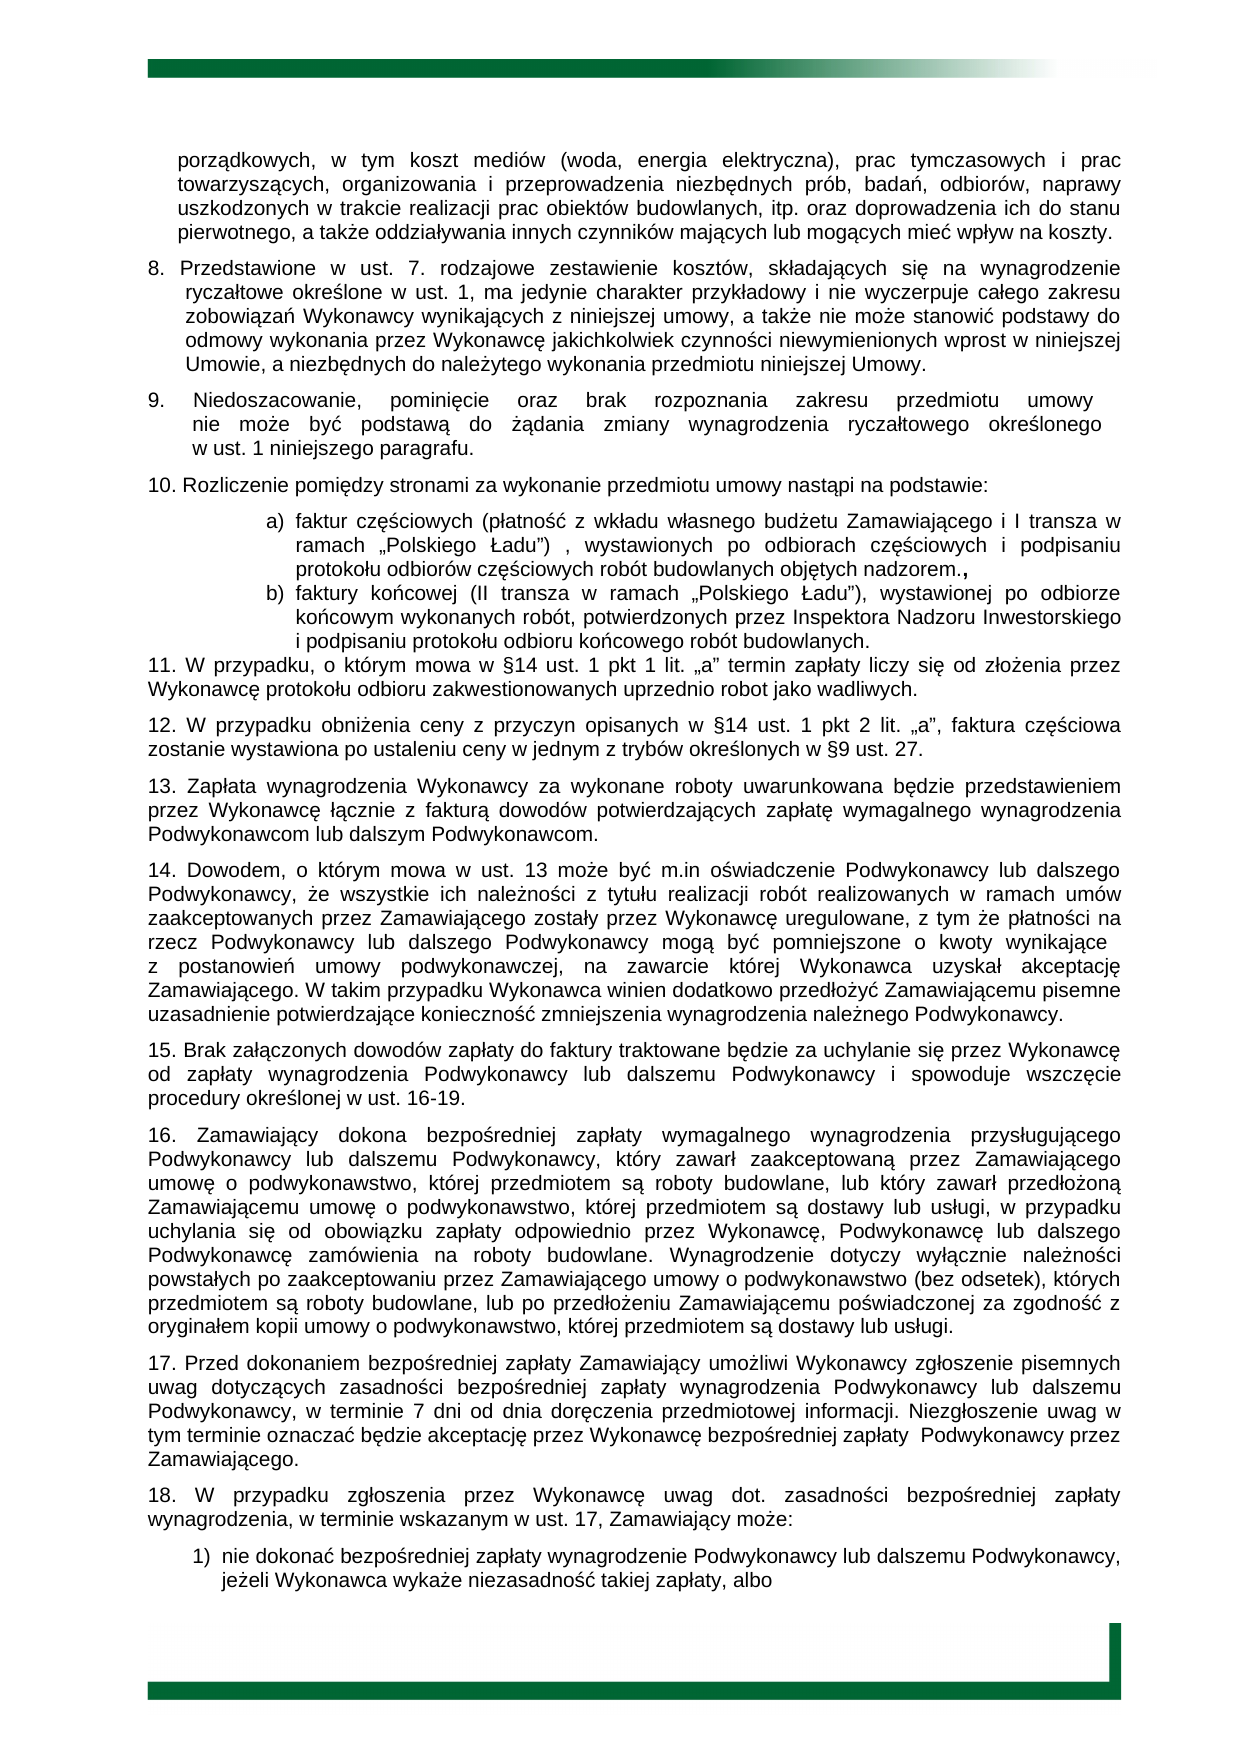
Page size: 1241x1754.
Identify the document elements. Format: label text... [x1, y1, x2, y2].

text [148, 148, 1122, 243]
picture [147, 1623, 1122, 1715]
text 10. Rozliczenie pomiędzy stronami za wykonanie przedmiotu umowy nastąpi na podstawie: [148, 473, 1122, 497]
text 14. Dowodem, o którym mowa w ust. 13 może być m.in oświadczenie Podwykonawcy lub dalszego Podwykonawcy, że wszystkie ich należności z tytułu realizacji robót realizowanych w ramach umów zaakceptowanych przez Zamawiającego zostały przez Wykonawcę uregulowane, z tym że płatności na rzecz Podwykonawcy lub dalszego Podwykonawcy mogą być pomniejszone o kwoty wynikające z postanowień umowy podwykonawczej, na zawarcie której Wykonawca uzyskał akceptację Zamawiającego. W takim przypadku Wykonawca winien dodatkowo przedłożyć Zamawiającemu pisemne uzasadnienie potwierdzające konieczność zmniejszenia wynagrodzenia należnego Podwykonawcy. [148, 858, 1122, 1026]
list faktury końcowej (II transza w ramach „Polskiego Ładu”), wystawionej po odbiorze końcowym wykonanych robót, potwierdzonych przez Inspektora Nadzoru Inwestorskiego i podpisaniu protokołu odbioru końcowego robót budowlanych. [266, 581, 1122, 653]
text 16. Zamawiający dokona bezpośredniej zapłaty wymagalnego wynagrodzenia przysługującego Podwykonawcy lub dalszemu Podwykonawcy, który zawarł zaakceptowaną przez Zamawiającego umowę o podwykonawstwo, której przedmiotem są roboty budowlane, lub który zawarł przedłożoną Zamawiającemu umowę o podwykonawstwo, której przedmiotem są dostawy lub usługi, w przypadku uchylania się od obowiązku zapłaty odpowiednio przez Wykonawcę, Podwykonawcę lub dalszego Podwykonawcę zamówienia na roboty budowlane. Wynagrodzenie dotyczy wyłącznie należności powstałych po zaakceptowaniu przez Zamawiającego umowy o podwykonawstwo (bez odsetek), których przedmiotem są roboty budowlane, lub po przedłożeniu Zamawiającemu poświadczonej za zgodność z oryginałem kopii umowy o podwykonawstwo, której przedmiotem są dostawy lub usługi. [148, 1123, 1122, 1338]
text 9. Niedoszacowanie, pominięcie oraz brak rozpoznania zakresu przedmiotu umowy nie może być podstawą do żądania zmiany wynagrodzenia ryczałtowego określonego w ust. 1 niniejszego paragrafu. [148, 388, 1122, 460]
text 11. W przypadku, o którym mowa w §14 ust. 1 pkt 1 lit. „a” termin zapłaty liczy się od złożenia przez Wykonawcę protokołu odbioru zakwestionowanych uprzednio robot jako wadliwych. [148, 653, 1122, 701]
list faktur częściowych (płatność z wkładu własnego budżetu Zamawiającego i I transza w ramach „Polskiego Ładu”) , wystawionych po odbiorach częściowych i podpisaniu protokołu odbiorów częściowych robót budowlanych objętych nadzorem., [266, 509, 1122, 581]
picture [147, 59, 1158, 78]
text 17. Przed dokonaniem bezpośredniej zapłaty Zamawiający umożliwi Wykonawcy zgłoszenie pisemnych uwag dotyczących zasadności bezpośredniej zapłaty wynagrodzenia Podwykonawcy lub dalszemu Podwykonawcy, w terminie 7 dni od dnia doręczenia przedmiotowej informacji. Niezgłoszenie uwag w tym terminie oznaczać będzie akceptację przez Wykonawcę bezpośredniej zapłaty Podwykonawcy przez Zamawiającego. [148, 1351, 1122, 1471]
text 13. Zapłata wynagrodzenia Wykonawcy za wykonane roboty uwarunkowana będzie przedstawieniem przez Wykonawcę łącznie z fakturą dowodów potwierdzających zapłatę wymagalnego wynagrodzenia Podwykonawcom lub dalszym Podwykonawcom. [148, 774, 1122, 846]
list nie dokonać bezpośredniej zapłaty wynagrodzenie Podwykonawcy lub dalszemu Podwykonawcy, jeżeli Wykonawca wykaże niezasadność takiej zapłaty, albo [192, 1543, 1122, 1591]
text 12. W przypadku obniżenia ceny z przyczyn opisanych w §14 ust. 1 pkt 2 lit. „a”, faktura częściowa zostanie wystawiona po ustaleniu ceny w jednym z trybów określonych w §9 ust. 27. [148, 713, 1122, 761]
text 15. Brak załączonych dowodów zapłaty do faktury traktowane będzie za uchylanie się przez Wykonawcę od zapłaty wynagrodzenia Podwykonawcy lub dalszemu Podwykonawcy i spowoduje wszczęcie procedury określonej w ust. 16-19. [148, 1038, 1122, 1110]
text 8. Przedstawione w ust. 7. rodzajowe zestawienie kosztów, składających się na wynagrodzenie ryczałtowe określone w ust. 1, ma jedynie charakter przykładowy i nie wyczerpuje całego zakresu zobowiązań Wykonawcy wynikających z niniejszej umowy, a także nie może stanowić podstawy do odmowy wykonania przez Wykonawcę jakichkolwiek czynności niewymienionych wprost w niniejszej Umowie, a niezbędnych do należytego wykonania przedmiotu niniejszej Umowy. [148, 256, 1122, 376]
text 18. W przypadku zgłoszenia przez Wykonawcę uwag dot. zasadności bezpośredniej zapłaty wynagrodzenia, w terminie wskazanym w ust. 17, Zamawiający może: [148, 1483, 1122, 1531]
